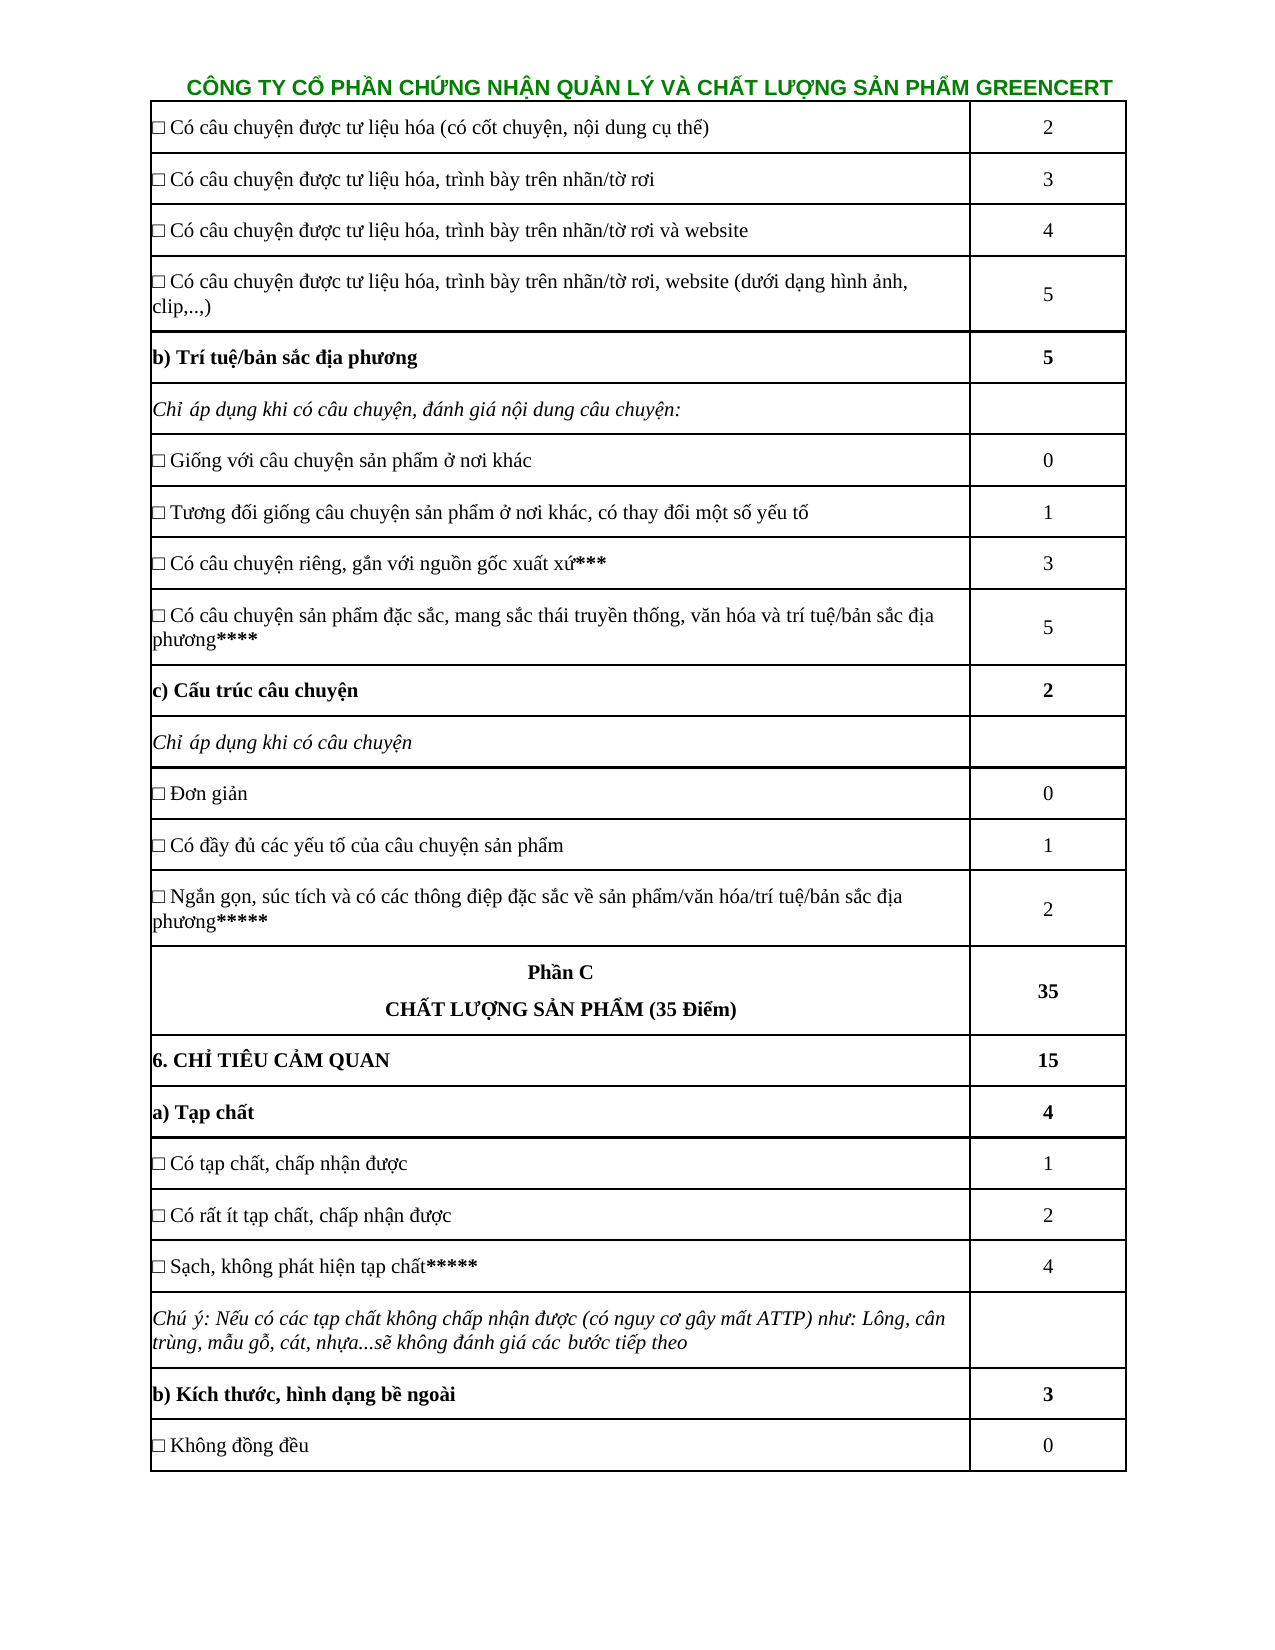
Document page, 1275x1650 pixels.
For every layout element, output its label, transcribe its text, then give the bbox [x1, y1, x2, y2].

table_cell c) Cấu trúc câu chuyện [152, 666, 969, 715]
table_cell Chỉ áp dụng khi có câu chuyện [152, 717, 969, 766]
table_cell Chỉ áp dụng khi có câu chuyện, đánh giá nội dung câu chuyện: [152, 384, 969, 433]
table_cell □ Có câu chuyện sản phẩm đặc sắc, mang sắc thái truyền thống, văn hóa và trí tuệ/bản sắc địa phương**** [152, 590, 969, 663]
table_cell [971, 1293, 1125, 1367]
table_cell □ Có tạp chất, chấp nhận được [152, 1139, 969, 1188]
table_cell 15 [971, 1036, 1125, 1085]
table_cell 35 [971, 947, 1125, 1033]
table_cell □ Đơn giản [152, 769, 969, 818]
table_cell 4 [971, 205, 1125, 254]
table_cell [971, 717, 1125, 766]
table_cell 0 [971, 435, 1125, 485]
table_cell Chú ý: Nếu có các tạp chất không chấp nhận được (có nguy cơ gây mất ATTP) như: Lông, cân trùng, mẫu gỗ, cát, nhựa...sẽ không đánh giá các bước tiếp theo [152, 1293, 969, 1367]
table_cell a) Tạp chất [152, 1087, 969, 1136]
table_cell 4 [971, 1241, 1125, 1291]
table_cell 1 [971, 820, 1125, 869]
table_cell 2 [971, 871, 1125, 945]
table_cell [971, 384, 1125, 433]
table_cell 1 [971, 1139, 1125, 1188]
table_cell □ Có câu chuyện được tư liệu hóa, trình bày trên nhãn/tờ rơi, website (dưới dạng hình ảnh, clip,..,) [152, 257, 969, 330]
table_cell □ Có câu chuyện được tư liệu hóa, trình bày trên nhãn/tờ rơi [152, 154, 969, 203]
table_cell □ Có đầy đủ các yếu tố của câu chuyện sản phẩm [152, 820, 969, 869]
table_cell □ Giống với câu chuyện sản phẩm ở nơi khác [152, 435, 969, 485]
table_cell □ Ngắn gọn, súc tích và có các thông điệp đặc sắc về sản phẩm/văn hóa/trí tuệ/bản sắc địa phương***** [152, 871, 969, 945]
table_cell b) Trí tuệ/bản sắc địa phương [152, 333, 969, 382]
table_cell 3 [971, 154, 1125, 203]
table_cell 3 [971, 538, 1125, 588]
table_cell □ Có câu chuyện được tư liệu hóa, trình bày trên nhãn/tờ rơi và website [152, 205, 969, 254]
table_cell 4 [971, 1087, 1125, 1136]
table_cell □ Sạch, không phát hiện tạp chất***** [152, 1241, 969, 1291]
table_cell Phần C CHẤT LƯỢNG SẢN PHẨM (35 Điểm) [152, 947, 969, 1033]
table_cell 5 [971, 590, 1125, 663]
table_cell 0 [971, 1420, 1125, 1469]
table_cell 2 [971, 1190, 1125, 1239]
table_cell 2 [971, 102, 1125, 152]
table_cell 6. CHỈ TIÊU CẢM QUAN [152, 1036, 969, 1085]
table_cell 5 [971, 333, 1125, 382]
table_cell □ Có rất ít tạp chất, chấp nhận được [152, 1190, 969, 1239]
table_cell 5 [971, 257, 1125, 330]
table_cell 3 [971, 1369, 1125, 1418]
table_cell 0 [971, 769, 1125, 818]
table_cell □ Có câu chuyện được tư liệu hóa (có cốt chuyện, nội dung cụ thể) [152, 102, 969, 152]
table_cell □ Có câu chuyện riêng, gắn với nguồn gốc xuất xứ*** [152, 538, 969, 588]
table_cell □ Không đồng đều [152, 1420, 969, 1469]
table_cell 2 [971, 666, 1125, 715]
table_cell □ Tương đối giống câu chuyện sản phẩm ở nơi khác, có thay đổi một số yếu tố [152, 487, 969, 536]
table_cell b) Kích thước, hình dạng bề ngoài [152, 1369, 969, 1418]
table_cell 1 [971, 487, 1125, 536]
